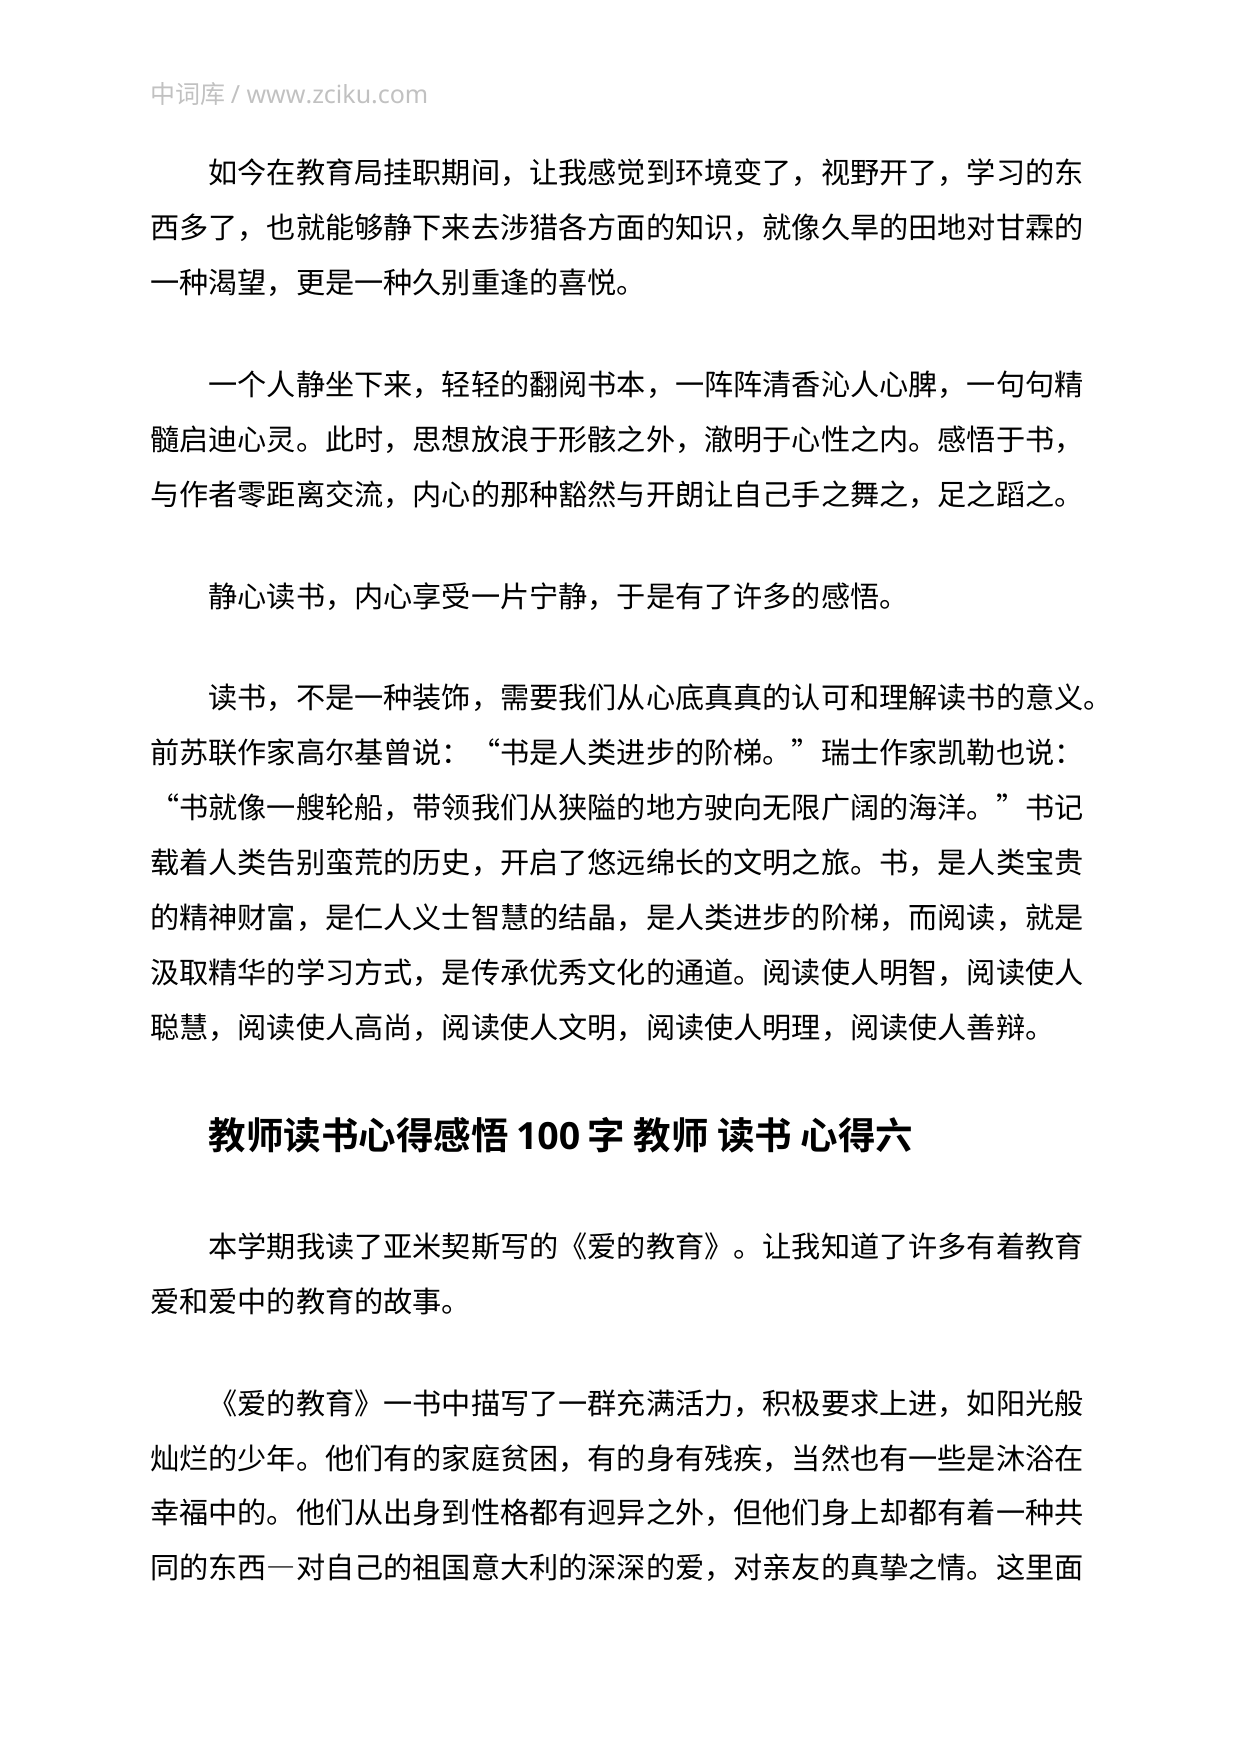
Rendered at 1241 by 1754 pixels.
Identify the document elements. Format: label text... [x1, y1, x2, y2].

text 一个人静坐下来，轻轻的翻阅书本，一阵阵清香沁人心脾，一句句精髓启迪心灵。此时，思想放浪于形骸之外，澈明于心性之内。感悟于书，与作者零距离交流，内心的那种豁然与开朗让自己手之舞之，足之蹈之。 [150, 362, 1090, 514]
text 静心读书，内心享受一片宁静，于是有了许多的感悟。 [150, 573, 1090, 615]
text 本学期我读了亚米契斯写的《爱的教育》。让我知道了许多有着教育爱和爱中的教育的故事。 [150, 1224, 1090, 1321]
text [150, 1380, 1090, 1587]
text 读书，不是一种装饰，需要我们从心底真真的认可和理解读书的意义。前苏联作家高尔基曾说：“书是人类进步的阶梯。”瑞士作家凯勒也说：“书就像一艘轮船，带领我们从狭隘的地方驶向无限广阔的海洋。”书记载着人类告别蛮荒的历史，开启了悠远绵长的文明之旅。书，是人类宝贵的精神财富，是仁人义士智慧的结晶，是人类进步的阶梯，而阅读，就是汲取精华的学习方式，是传承优秀文化的通道。阅读使人明智，阅读使人聪慧，阅读使人高尚，阅读使人文明，阅读使人明理，阅读使人善辩。 [150, 675, 1090, 1047]
text 教师读书心得感悟100字 教师 读书 心得六 [150, 1106, 1090, 1161]
text 如今在教育局挂职期间，让我感觉到环境变了，视野开了，学习的东西多了，也就能够静下来去涉猎各方面的知识，就像久旱的田地对甘霖的一种渴望，更是一种久别重逢的喜悦。 [150, 150, 1090, 302]
